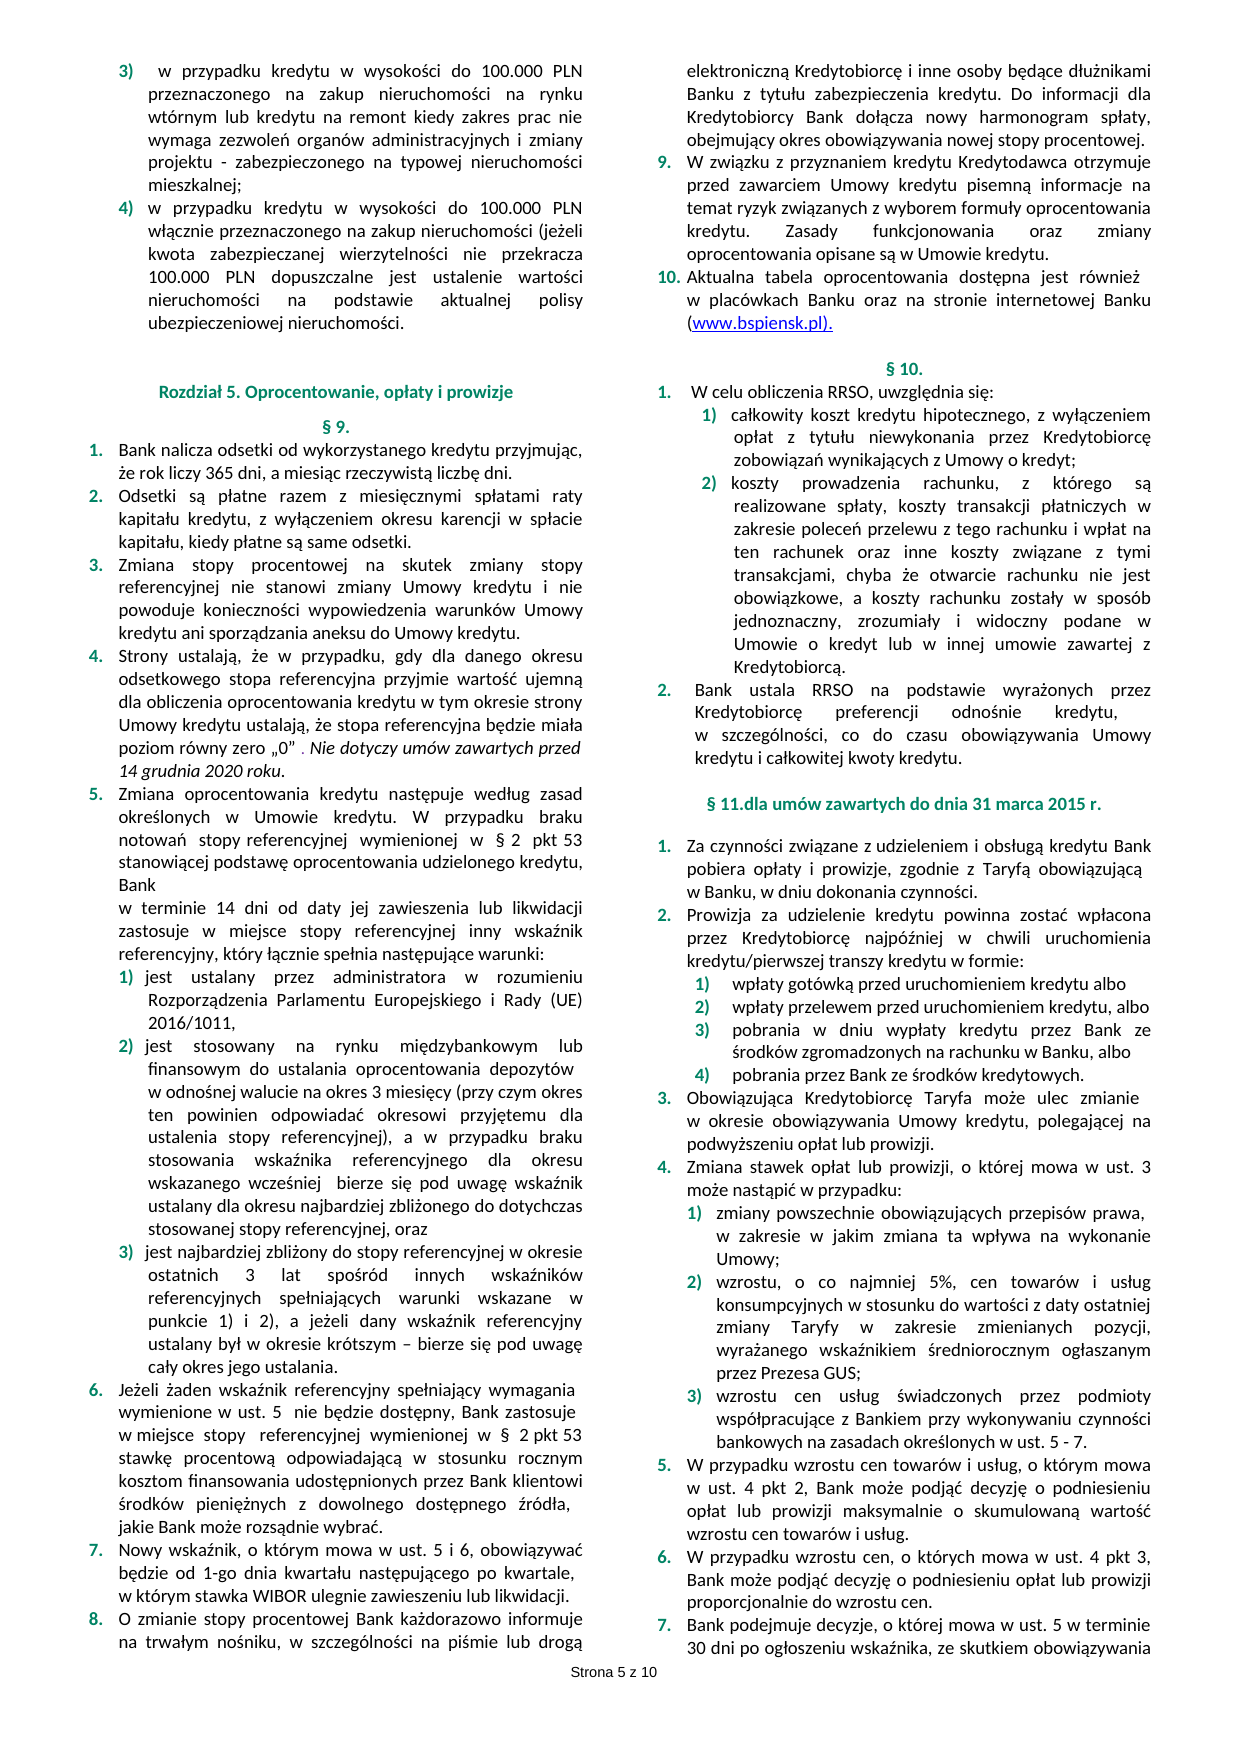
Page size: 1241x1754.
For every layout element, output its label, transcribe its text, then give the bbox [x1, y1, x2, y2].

list Nowy wskaźnik, o którym mowa w ust. 5 i 6, obowiązywać będzie od 1-go dnia kwartału następującego po kwartale, w którym stawka WIBOR ulegnie zawieszeniu lub likwidacji. [89, 1538, 583, 1607]
list Zmiana stopy procentowej na skutek zmiany stopy referencyjnej nie stanowi zmiany Umowy kredytu i nie powoduje konieczności wypowiedzenia warunków Umowy kredytu ani sporządzania aneksu do Umowy kredytu. [89, 553, 583, 644]
list Bank ustala RRSO na podstawie wyrażonych przez Kredytobiorcę preferencji odnośnie kredytu, w szczególności, co do czasu obowiązywania Umowy kredytu i całkowitej kwoty kredytu. [657, 678, 1152, 769]
list Odsetki są płatne razem z miesięcznymi spłatami raty kapitału kredytu, z wyłączeniem okresu karencji w spłacie kapitału, kiedy płatne są same odsetki. [89, 484, 583, 553]
list jest stosowany na rynku międzybankowym lub finansowym do ustalania oprocentowania depozytów w odnośnej walucie na okres 3 miesięcy (przy czym okres ten powinien odpowiadać okresowi przyjętemu dla ustalenia stopy referencyjnej), a w przypadku braku stosowania wskaźnika referencyjnego dla okresu wskazanego wcześniej bierze się pod uwagę wskaźnik ustalany dla okresu najbardziej zbliżonego do dotychczas stosowanej stopy referencyjnej, oraz [118, 1034, 583, 1240]
list W związku z przyznaniem kredytu Kredytodawca otrzymuje przed zawarciem Umowy kredytu pisemną informacje na temat ryzyk związanych z wyborem formuły oprocentowania kredytu. Zasady funkcjonowania oraz zmiany oprocentowania opisane są w Umowie kredytu. [657, 151, 1152, 265]
list wzrostu cen usług świadczonych przez podmioty współpracujące z Bankiem przy wykonywaniu czynności bankowych na zasadach określonych w ust. 5 - 7. [687, 1384, 1152, 1453]
list koszty prowadzenia rachunku, z którego są realizowane spłaty, koszty transakcji płatniczych w zakresie poleceń przelewu z tego rachunku i wpłat na ten rachunek oraz inne koszty związane z tymi transakcjami, chyba że otwarcie rachunku nie jest obowiązkowe, a koszty rachunku zostały w sposób jednoznaczny, zrozumiały i widoczny podane w Umowie o kredyt lub w innej umowie zawartej z Kredytobiorcą. [701, 472, 1152, 678]
list jest najbardziej zbliżony do stopy referencyjnej w okresie ostatnich 3 lat spośród innych wskaźników referencyjnych spełniających warunki wskazane w punkcie 1) i 2), a jeżeli dany wskaźnik referencyjny ustalany był w okresie krótszym – bierze się pod uwagę cały okres jego ustalania. [118, 1240, 583, 1378]
subtitle Rozdział 5. Oprocentowanie, opłaty i prowizje [89, 380, 583, 403]
list pobrania przez Bank ze środków kredytowych. [694, 1064, 1152, 1087]
list wpłaty gotówką przed uruchomieniem kredytu albo [694, 972, 1152, 995]
subtitle dla umów zawartych do dnia 31 marca 2015 r. [657, 792, 1152, 815]
list Zmiana oprocentowania kredytu następuje według zasad określonych w Umowie kredytu. W przypadku braku notowań stopy referencyjnej wymienionej w § 2 pkt 53 stanowiącej podstawę oprocentowania udzielonego kredytu, Bank w terminie 14 dni od daty jej zawieszenia lub likwidacji zastosuje w miejsce stopy referencyjnej inny wskaźnik referencyjny, który łącznie spełnia następujące warunki: [89, 782, 583, 965]
list wzrostu, o co najmniej 5%, cen towarów i usług konsumpcyjnych w stosunku do wartości z daty ostatniej zmiany Taryfy w zakresie zmienianych pozycji, wyrażanego wskaźnikiem średniorocznym ogłaszanym przez Prezesa GUS; [687, 1270, 1152, 1384]
list W przypadku wzrostu cen, o których mowa w ust. 4 pkt 3, Bank może podjąć decyzję o podniesieniu opłat lub prowizji proporcjonalnie do wzrostu cen. [657, 1545, 1152, 1614]
list wpłaty przelewem przed uruchomieniem kredytu, albo [694, 995, 1152, 1018]
list Obowiązująca Kredytobiorcę Taryfa może ulec zmianie w okresie obowiązywania Umowy kredytu, polegającej na podwyższeniu opłat lub prowizji. [657, 1087, 1152, 1155]
list W przypadku wzrostu cen towarów i usług, o którym mowa w ust. 4 pkt 2, Bank może podjąć decyzję o podniesieniu opłat lub prowizji maksymalnie o skumulowaną wartość wzrostu cen towarów i usług. [657, 1453, 1152, 1545]
list w przypadku kredytu w wysokości do 100.000 PLN przeznaczonego na zakup nieruchomości na rynku wtórnym lub kredytu na remont kiedy zakres prac nie wymaga zezwoleń organów administracyjnych i zmiany projektu - zabezpieczonego na typowej nieruchomości mieszkalnej; [118, 59, 583, 197]
list całkowity koszt kredytu hipotecznego, z wyłączeniem opłat z tytułu niewykonania przez Kredytobiorcę zobowiązań wynikających z Umowy o kredyt; [701, 403, 1152, 472]
list Bank nalicza odsetki od wykorzystanego kredytu przyjmując, że rok liczy 365 dni, a miesiąc rzeczywistą liczbę dni. [89, 438, 583, 484]
list Strony ustalają, że w przypadku, gdy dla danego okresu odsetkowego stopa referencyjna przyjmie wartość ujemną dla obliczenia oprocentowania kredytu w tym okresie strony Umowy kredytu ustalają, że stopa referencyjna będzie miała poziom równy zero „0” . Nie dotyczy umów zawartych przed 14 grudnia 2020 roku. [89, 644, 583, 782]
list w przypadku kredytu w wysokości do 100.000 PLN włącznie przeznaczonego na zakup nieruchomości (jeżeli kwota zabezpieczanej wierzytelności nie przekracza 100.000 PLN dopuszczalne jest ustalenie wartości nieruchomości na podstawie aktualnej polisy ubezpieczeniowej nieruchomości. [118, 197, 583, 334]
list jest ustalany przez administratora w rozumieniu Rozporządzenia Parlamentu Europejskiego i Rady (UE) 2016/1011, [118, 965, 583, 1034]
list pobrania w dniu wypłaty kredytu przez Bank ze środków zgromadzonych na rachunku w Banku, albo [694, 1018, 1152, 1064]
list O zmianie stopy procentowej Bank każdorazowo informuje na trwałym nośniku, w szczególności na piśmie lub drogą elektroniczną Kredytobiorcę i inne osoby będące dłużnikami Banku z tytułu zabezpieczenia kredytu. Do informacji dla Kredytobiorcy Bank dołącza nowy harmonogram spłaty, obejmujący okres obowiązywania nowej stopy procentowej. [657, 59, 1152, 151]
list Prowizja za udzielenie kredytu powinna zostać wpłacona przez Kredytobiorcę najpóźniej w chwili uruchomienia kredytu/pierwszej transzy kredytu w formie: [657, 903, 1152, 972]
list zmiany powszechnie obowiązujących przepisów prawa, w zakresie w jakim zmiana ta wpływa na wykonanie Umowy; [687, 1201, 1152, 1270]
list Za czynności związane z udzieleniem i obsługą kredytu Bank pobiera opłaty i prowizje, zgodnie z Taryfą obowiązującą w Banku, w dniu dokonania czynności. [657, 834, 1152, 903]
list Aktualna tabela oprocentowania dostępna jest również w placówkach Banku oraz na stronie internetowej Banku (www.bspiensk.pl). [657, 265, 1152, 334]
list O zmianie stopy procentowej Bank każdorazowo informuje na trwałym nośniku, w szczególności na piśmie lub drogą elektroniczną Kredytobiorcę i inne osoby będące dłużnikami Banku z tytułu zabezpieczenia kredytu. Do informacji dla Kredytobiorcy Bank dołącza nowy harmonogram spłaty, obejmujący okres obowiązywania nowej stopy procentowej. [89, 1607, 583, 1653]
list Zmiana stawek opłat lub prowizji, o której mowa w ust. 3 może nastąpić w przypadku: [657, 1155, 1152, 1201]
list Jeżeli żaden wskaźnik referencyjny spełniający wymagania wymienione w ust. 5 nie będzie dostępny, Bank zastosuje w miejsce stopy referencyjnej wymienionej w § 2 pkt 53 stawkę procentową odpowiadającą w stosunku rocznym kosztom finansowania udostępnionych przez Bank klientowi środków pieniężnych z dowolnego dostępnego źródła, jakie Bank może rozsądnie wybrać. [89, 1378, 583, 1538]
list W celu obliczenia RRSO, uwzględnia się: [657, 380, 1152, 403]
